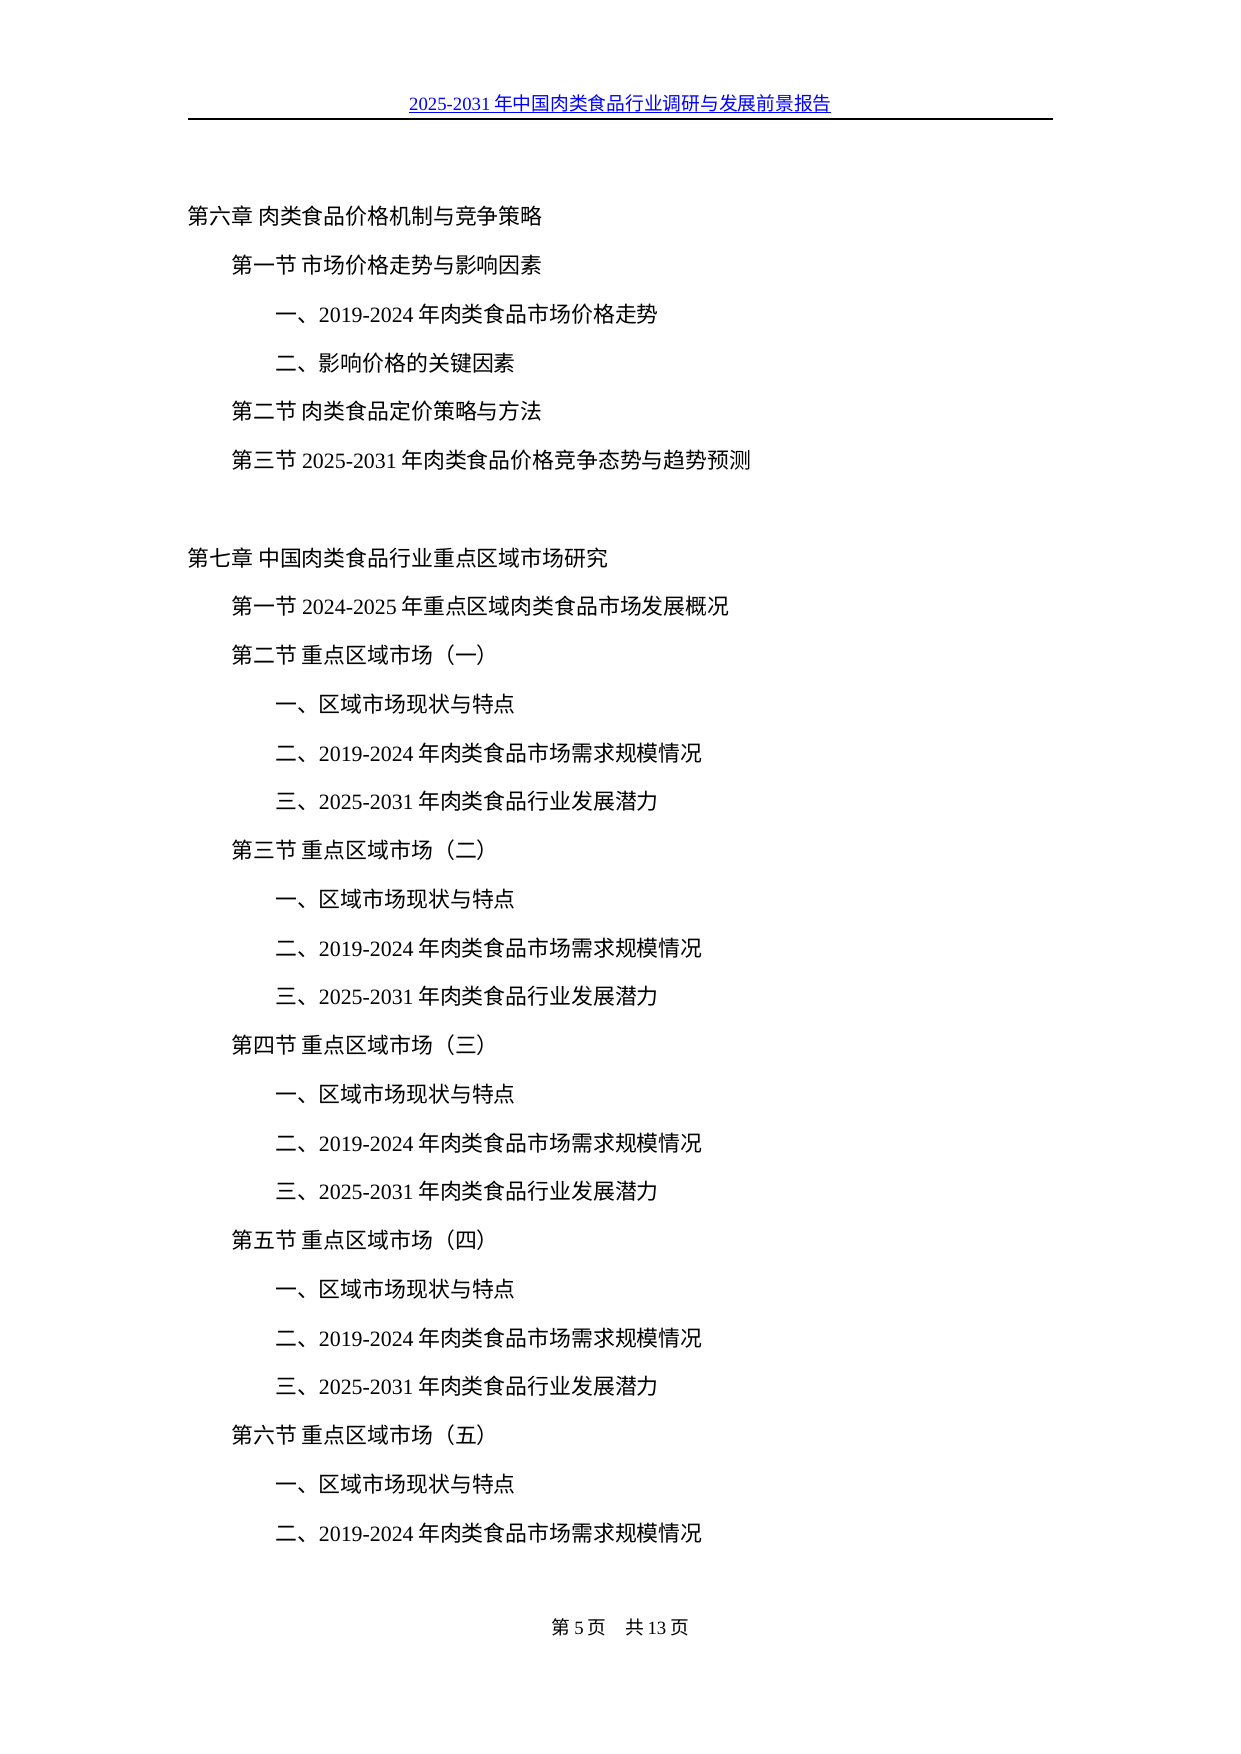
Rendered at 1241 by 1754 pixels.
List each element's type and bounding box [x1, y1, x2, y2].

text [187, 150, 1053, 1548]
